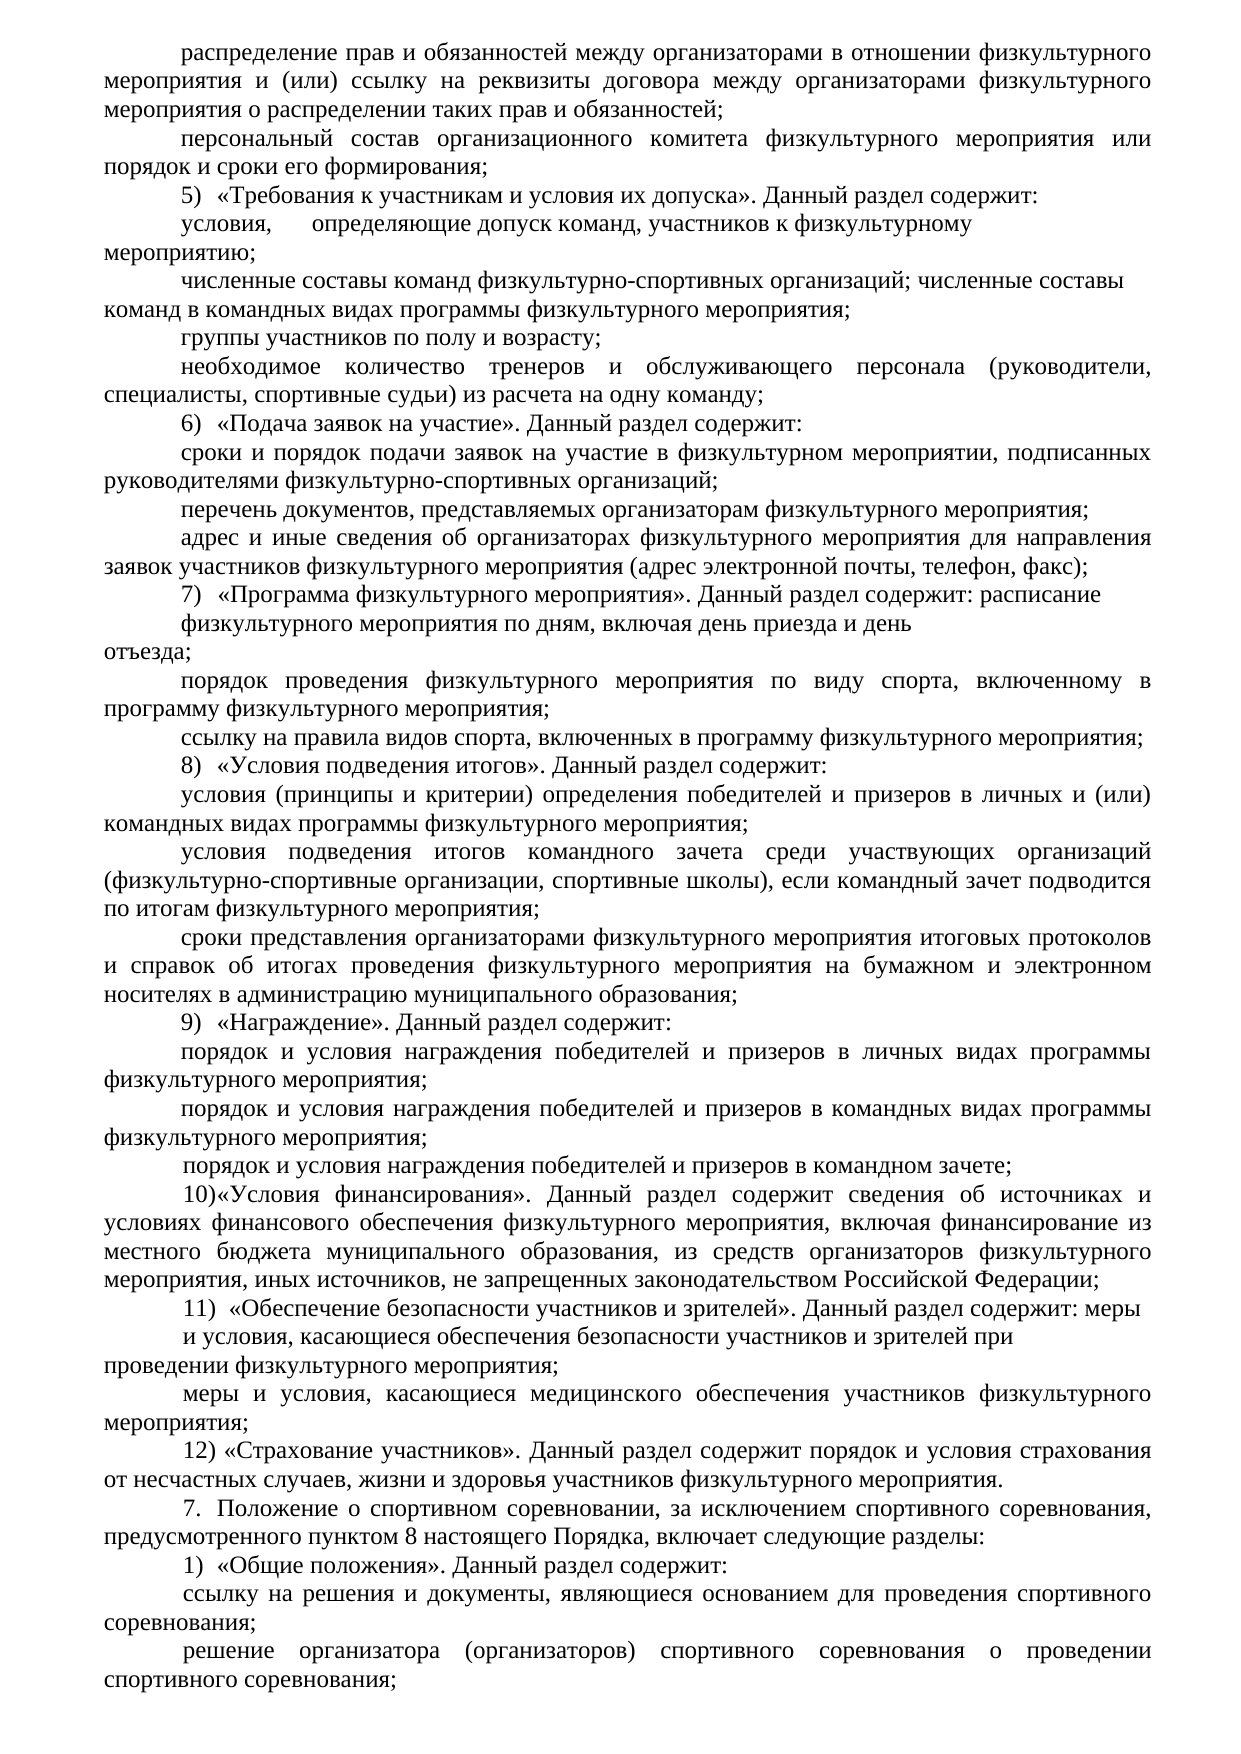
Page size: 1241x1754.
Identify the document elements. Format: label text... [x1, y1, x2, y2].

list «Подача заявок на участие». Данный раздел содержит: [103, 408, 1152, 437]
text ссылку на решения и документы, являющиеся основанием для проведения спортивного соревнования; [103, 1579, 1152, 1636]
text порядок проведения физкультурного мероприятия по виду спорта, включенному в программу физкультурного мероприятия; [103, 665, 1152, 722]
list «Награждение». Данный раздел содержит: [103, 1008, 1152, 1036]
text проведении физкультурного мероприятия; [103, 1350, 1152, 1379]
text перечень документов, представляемых организаторам физкультурного мероприятия; [103, 494, 1152, 523]
text порядок и условия награждения победителей и призеров в личных видах программы физкультурного мероприятия; [103, 1036, 1152, 1093]
text мероприятию; [103, 237, 1152, 266]
text отъезда; [103, 637, 1152, 665]
text условия подведения итогов командного зачета среди участвующих организаций (физкультурно-спортивные организации, спортивные школы), если командный зачет подводится по итогам физкультурного мероприятия; [103, 837, 1152, 922]
list «Страхование участников». Данный раздел содержит порядок и условия страхования от несчастных случаев, жизни и здоровья участников физкультурного мероприятия. [103, 1436, 1152, 1493]
list «Программа физкультурного мероприятия». Данный раздел содержит: расписание физкультурного мероприятия по дням, включая день приезда и день [181, 580, 1152, 637]
text численные составы команд физкультурно-спортивных организаций; численные составы команд в командных видах программы физкультурного мероприятия; [103, 266, 1152, 323]
text распределение прав и обязанностей между организаторами в отношении физкультурного мероприятия и (или) ссылку на реквизиты договора между организаторами физкультурного мероприятия о распределении таких прав и обязанностей; [103, 37, 1152, 123]
list «Условия финансирования». Данный раздел содержит сведения об источниках и условиях финансового обеспечения физкультурного мероприятия, включая финансирование из местного бюджета муниципального образования, из средств организаторов физкультурного мероприятия, иных источников, не запрещенных законодательством Российской Федерации; [103, 1179, 1152, 1293]
list «Условия подведения итогов». Данный раздел содержит: [103, 751, 1152, 779]
list «Обеспечение безопасности участников и зрителей». Данный раздел содержит: меры и условия, касающиеся обеспечения безопасности участников и зрителей при [183, 1293, 1152, 1350]
text решение организатора (организаторов) спортивного соревнования о проведении спортивного соревнования; [103, 1636, 1152, 1693]
text адрес и иные сведения об организаторах физкультурного мероприятия для направления заявок участников физкультурного мероприятия (адрес электронной почты, телефон, факс); [103, 523, 1152, 580]
text сроки представления организаторами физкультурного мероприятия итоговых протоколов и справок об итогах проведения физкультурного мероприятия на бумажном и электронном носителях в администрацию муниципального образования; [103, 922, 1152, 1008]
text меры и условия, касающиеся медицинского обеспечения участников физкультурного мероприятия; [103, 1379, 1152, 1436]
text условия (принципы и критерии) определения победителей и призеров в личных и (или) командных видах программы физкультурного мероприятия; [103, 779, 1152, 837]
text персональный состав организационного комитета физкультурного мероприятия или порядок и сроки его формирования; [103, 123, 1152, 180]
text группы участников по полу и возрасту; [103, 323, 1152, 351]
text необходимое количество тренеров и обслуживающего персонала (руководители, специалисты, спортивные судьи) из расчета на одну команду; [103, 351, 1152, 408]
text ссылку на правила видов спорта, включенных в программу физкультурного мероприятия; [103, 722, 1152, 751]
list «Общие положения». Данный раздел содержит: [103, 1550, 1152, 1579]
text сроки и порядок подачи заявок на участие в физкультурном мероприятии, подписанных руководителями физкультурно-спортивных организаций; [103, 437, 1152, 494]
list Положение о спортивном соревновании, за исключением спортивного соревнования, предусмотренного пунктом 8 настоящего Порядка, включает следующие разделы: [103, 1493, 1152, 1550]
text порядок и условия награждения победителей и призеров в командном зачете; [103, 1151, 1152, 1179]
list «Требования к участникам и условия их допуска». Данный раздел содержит: [103, 180, 1152, 209]
text порядок и условия награждения победителей и призеров в командных видах программы физкультурного мероприятия; [103, 1093, 1152, 1151]
text условия, определяющие допуск команд, участников к физкультурному [103, 209, 1152, 237]
